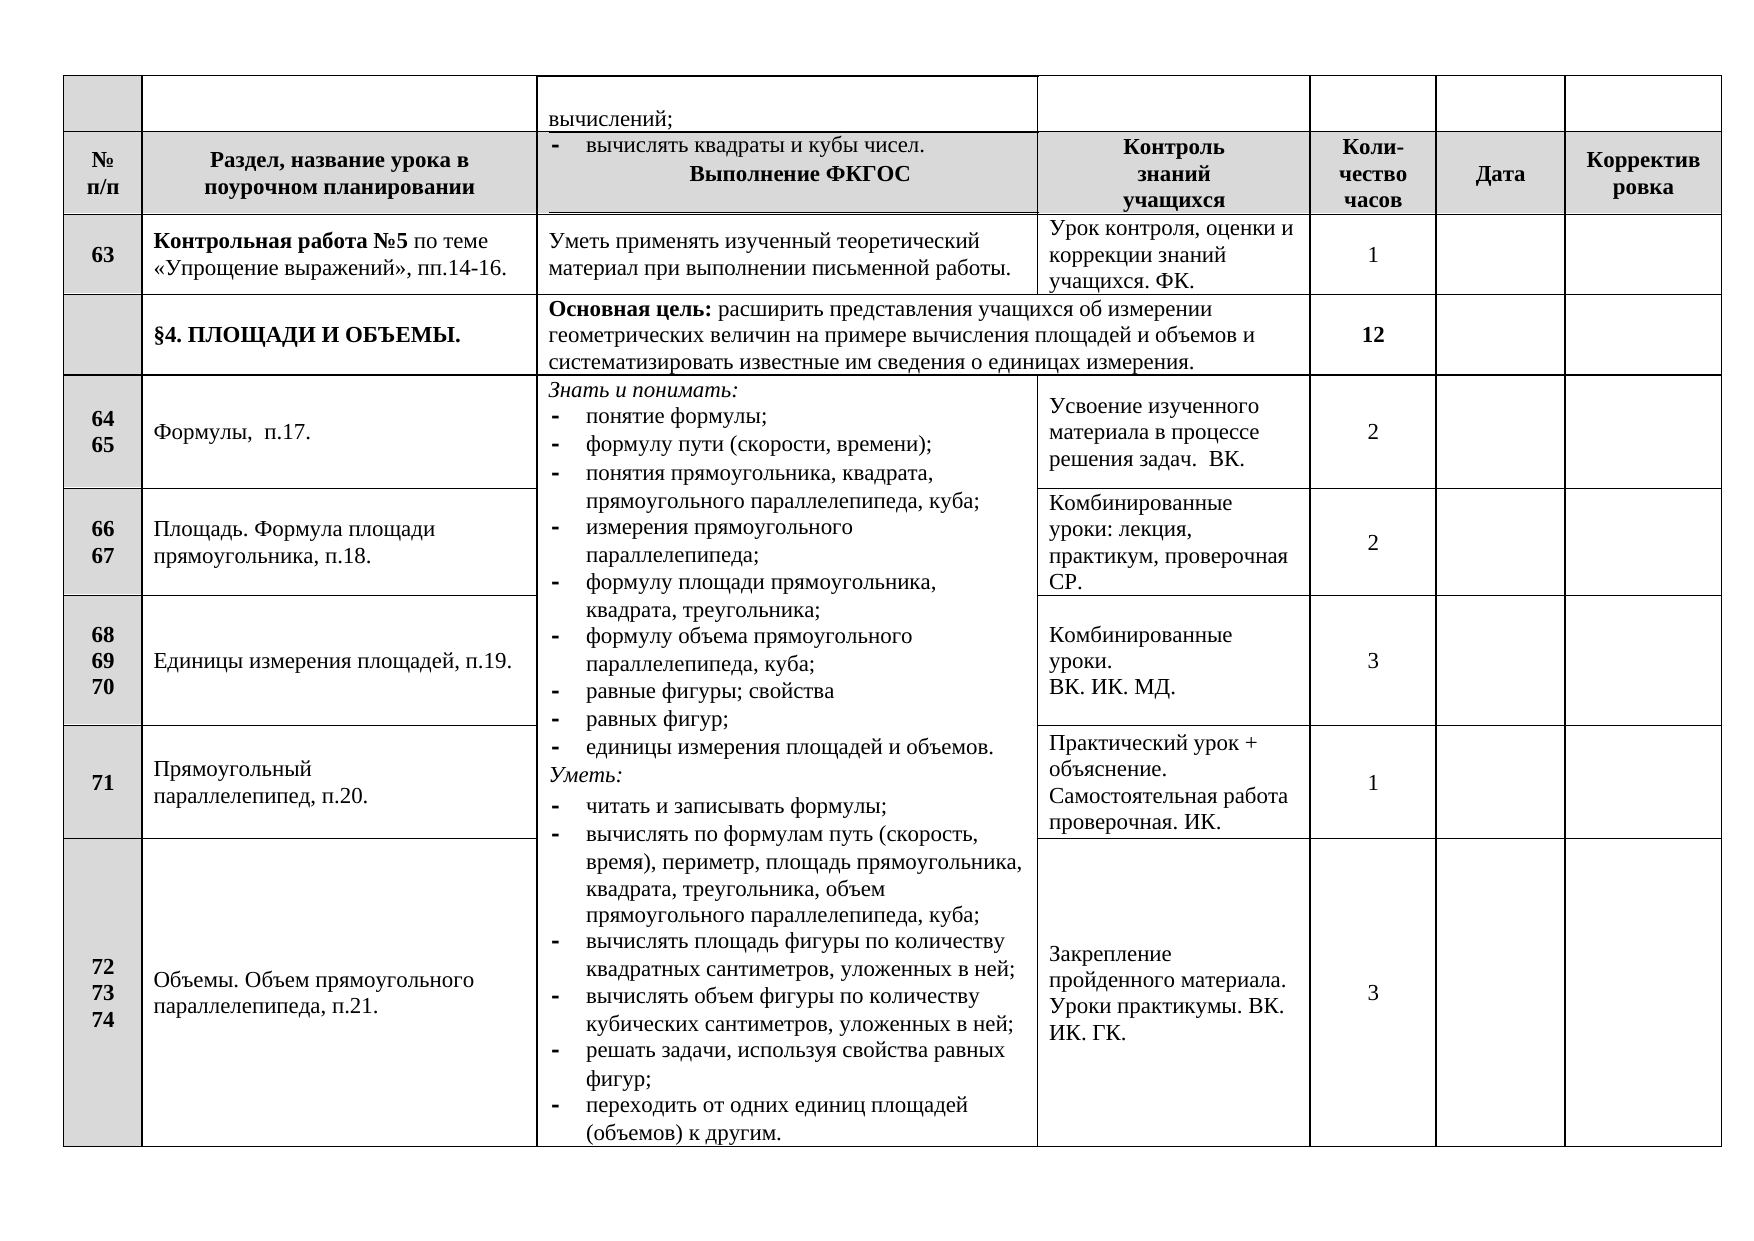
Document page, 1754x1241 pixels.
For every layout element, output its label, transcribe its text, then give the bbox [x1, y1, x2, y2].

table_cell 3 [1311, 839, 1435, 1146]
table_cell [1566, 76, 1721, 131]
table_cell [1566, 376, 1721, 487]
table_cell 71 [64, 726, 141, 838]
table_cell 63 [64, 215, 141, 293]
table_cell 64 65 [64, 376, 141, 487]
table_cell Уметь применять изученный теоретический материал при выполнении письменной работы. [538, 215, 1037, 293]
table_cell Комбинированные уроки: лекция, практикум, проверочная СР. [1038, 489, 1309, 594]
table_cell Коли- чество часов [1311, 132, 1435, 213]
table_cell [1038, 76, 1309, 131]
table_cell Усвоение изученного материала в процессе решения задач. ВК. [1038, 376, 1309, 487]
table_cell Комбинированные уроки. ВК. ИК. МД. [1038, 596, 1309, 724]
table_cell 2 [1311, 376, 1435, 487]
table_cell [1437, 76, 1564, 131]
table_cell 1 [1311, 726, 1435, 838]
table_cell [1566, 489, 1721, 594]
table_cell [1437, 489, 1564, 594]
table_cell [1437, 596, 1564, 724]
table_cell 12 [1311, 295, 1435, 374]
table_cell Дата [1437, 132, 1564, 213]
table_cell §4. ПЛОЩАДИ И ОБЪЕМЫ. [143, 295, 536, 374]
table_cell 2 [1311, 76, 1435, 131]
table_cell Площадь. Формула площади прямоугольника, п.18. [143, 489, 536, 594]
table_cell [1437, 726, 1564, 838]
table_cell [143, 76, 536, 131]
table_cell 1 [1311, 215, 1435, 293]
table_cell [1566, 295, 1721, 374]
table_cell [1437, 839, 1564, 1146]
table_cell Закрепление пройденного материала. Уроки практикумы. ВК. ИК. ГК. [1038, 839, 1309, 1146]
table_cell [1566, 215, 1721, 293]
table_cell [64, 295, 141, 374]
table_cell № п/п [64, 132, 141, 213]
table_cell 61 62 [64, 76, 141, 131]
table_cell [1437, 295, 1564, 374]
table_cell Объемы. Объем прямоугольного параллелепипеда, п.21. [143, 839, 536, 1146]
table_cell Формулы, п.17. [143, 376, 536, 487]
table_cell Единицы измерения площадей, п.19. [143, 596, 536, 724]
table_cell 3 [1311, 596, 1435, 724]
table_cell 66 67 [64, 489, 141, 594]
table_cell [538, 132, 549, 213]
table_cell [1566, 726, 1721, 838]
table_cell Основная цель: расширить представления учащихся об измерении геометрических величин на примере вычисления площадей и объемов и систематизировать известные им сведения о единицах измерения. [538, 295, 1309, 374]
table_cell Контроль знаний учащихся [1038, 132, 1309, 213]
table_cell 2 [1311, 489, 1435, 594]
table_cell Знать и понимать: понятие формулы; формулу пути (скорости, времени); понятия прямоугольника, квадрата, прямоугольного параллелепипеда, куба; измерения прямоугольного параллелепипеда; формулу площади прямоугольника, квадрата, треугольника; формулу объема прямоугольного параллелепипеда, куба; равные фигуры; свойства равных фигур; единицы измерения площадей и объемов. Уметь: читать и записывать формулы; вычислять по формулам путь (скорость, время), периметр, площадь прямоугольника, квадрата, треугольника, объем прямоугольного параллелепипеда, куба; вычислять площадь фигуры по количеству квадратных сантиметров, уложенных в ней; вычислять объем фигуры по количеству кубических сантиметров, уложенных в ней; решать задачи, используя свойства равных фигур; переходить от одних единиц площадей (объемов) к другим. [538, 376, 1037, 1146]
table_cell Раздел, название урока в поурочном планировании [143, 132, 536, 213]
table_cell Прямоугольный параллелепипед, п.20. [143, 726, 536, 838]
table_cell 72 73 74 [64, 839, 141, 1146]
table_cell Контрольная работа №5 по теме «Упрощение выражений», пп.14-16. [143, 215, 536, 293]
table_cell [1437, 376, 1564, 487]
table_cell Урок контроля, оценки и коррекции знаний учащихся. ФК. [1038, 215, 1309, 293]
table_cell [1566, 596, 1721, 724]
table_cell Практический урок + объяснение. Самостоятельная работа проверочная. ИК. [1038, 726, 1309, 838]
table_cell 68 69 70 [64, 596, 141, 724]
table_cell Корректив ровка [1566, 132, 1721, 213]
table_cell [1437, 215, 1564, 293]
table_cell [1566, 839, 1721, 1146]
